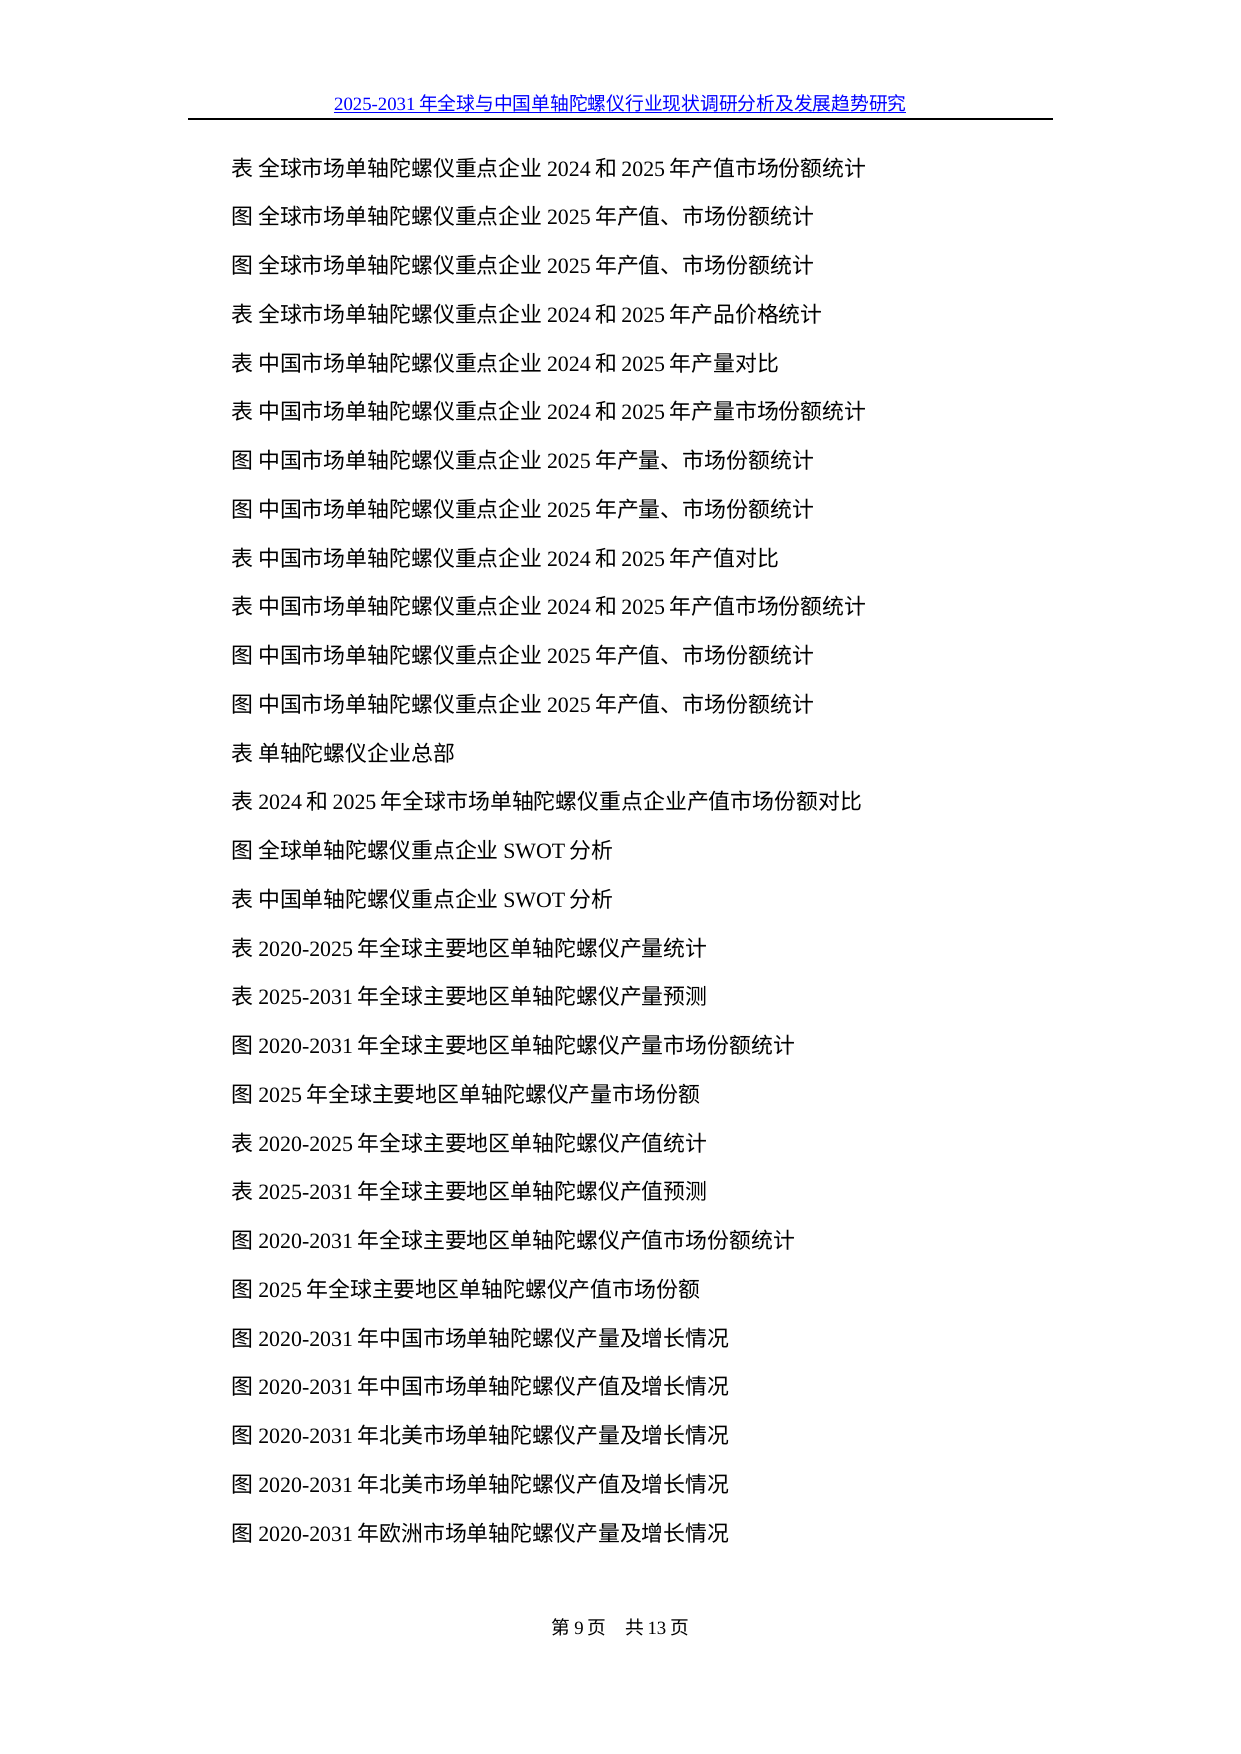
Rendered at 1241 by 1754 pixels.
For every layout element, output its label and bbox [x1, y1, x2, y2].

text [187, 150, 1053, 1548]
